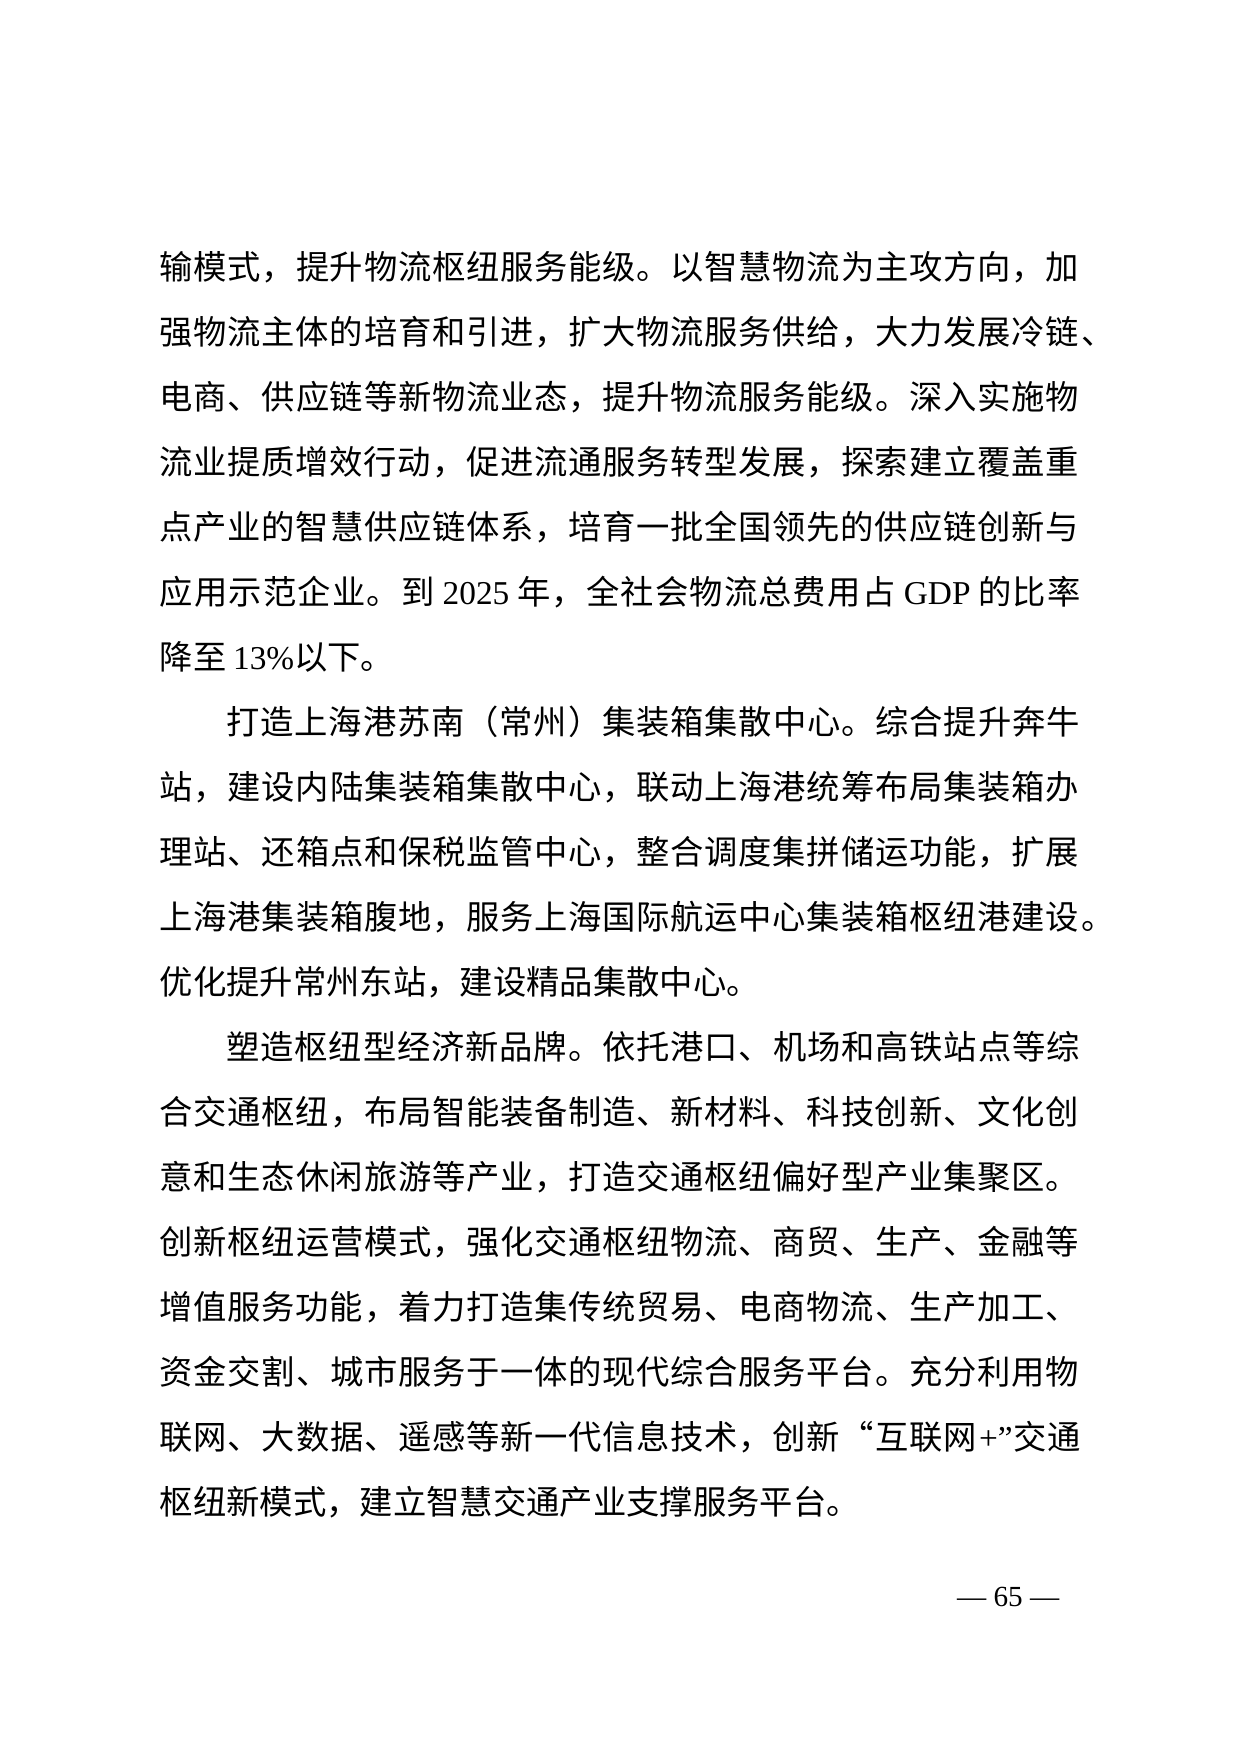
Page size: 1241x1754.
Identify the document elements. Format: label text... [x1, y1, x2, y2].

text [159, 233, 1081, 688]
text 塑造枢纽型经济新品牌。依托港口、机场和高铁站点等综合交通枢纽，布局智能装备制造、新材料、科技创新、文化创意和生态休闲旅游等产业，打造交通枢纽偏好型产业集聚区。创新枢纽运营模式，强化交通枢纽物流、商贸、生产、金融等增值服务功能，着力打造集传统贸易、电商物流、生产加工、资金交割、城市服务于一体的现代综合服务平台。充分利用物联网、大数据、遥感等新一代信息技术，创新“互联网+”交通枢纽新模式，建立智慧交通产业支撑服务平台。 [159, 1013, 1081, 1533]
text 打造上海港苏南（常州）集装箱集散中心。综合提升奔牛站，建设内陆集装箱集散中心，联动上海港统筹布局集装箱办理站、还箱点和保税监管中心，整合调度集拼储运功能，扩展上海港集装箱腹地，服务上海国际航运中心集装箱枢纽港建设。优化提升常州东站，建设精品集散中心。 [159, 688, 1081, 1013]
